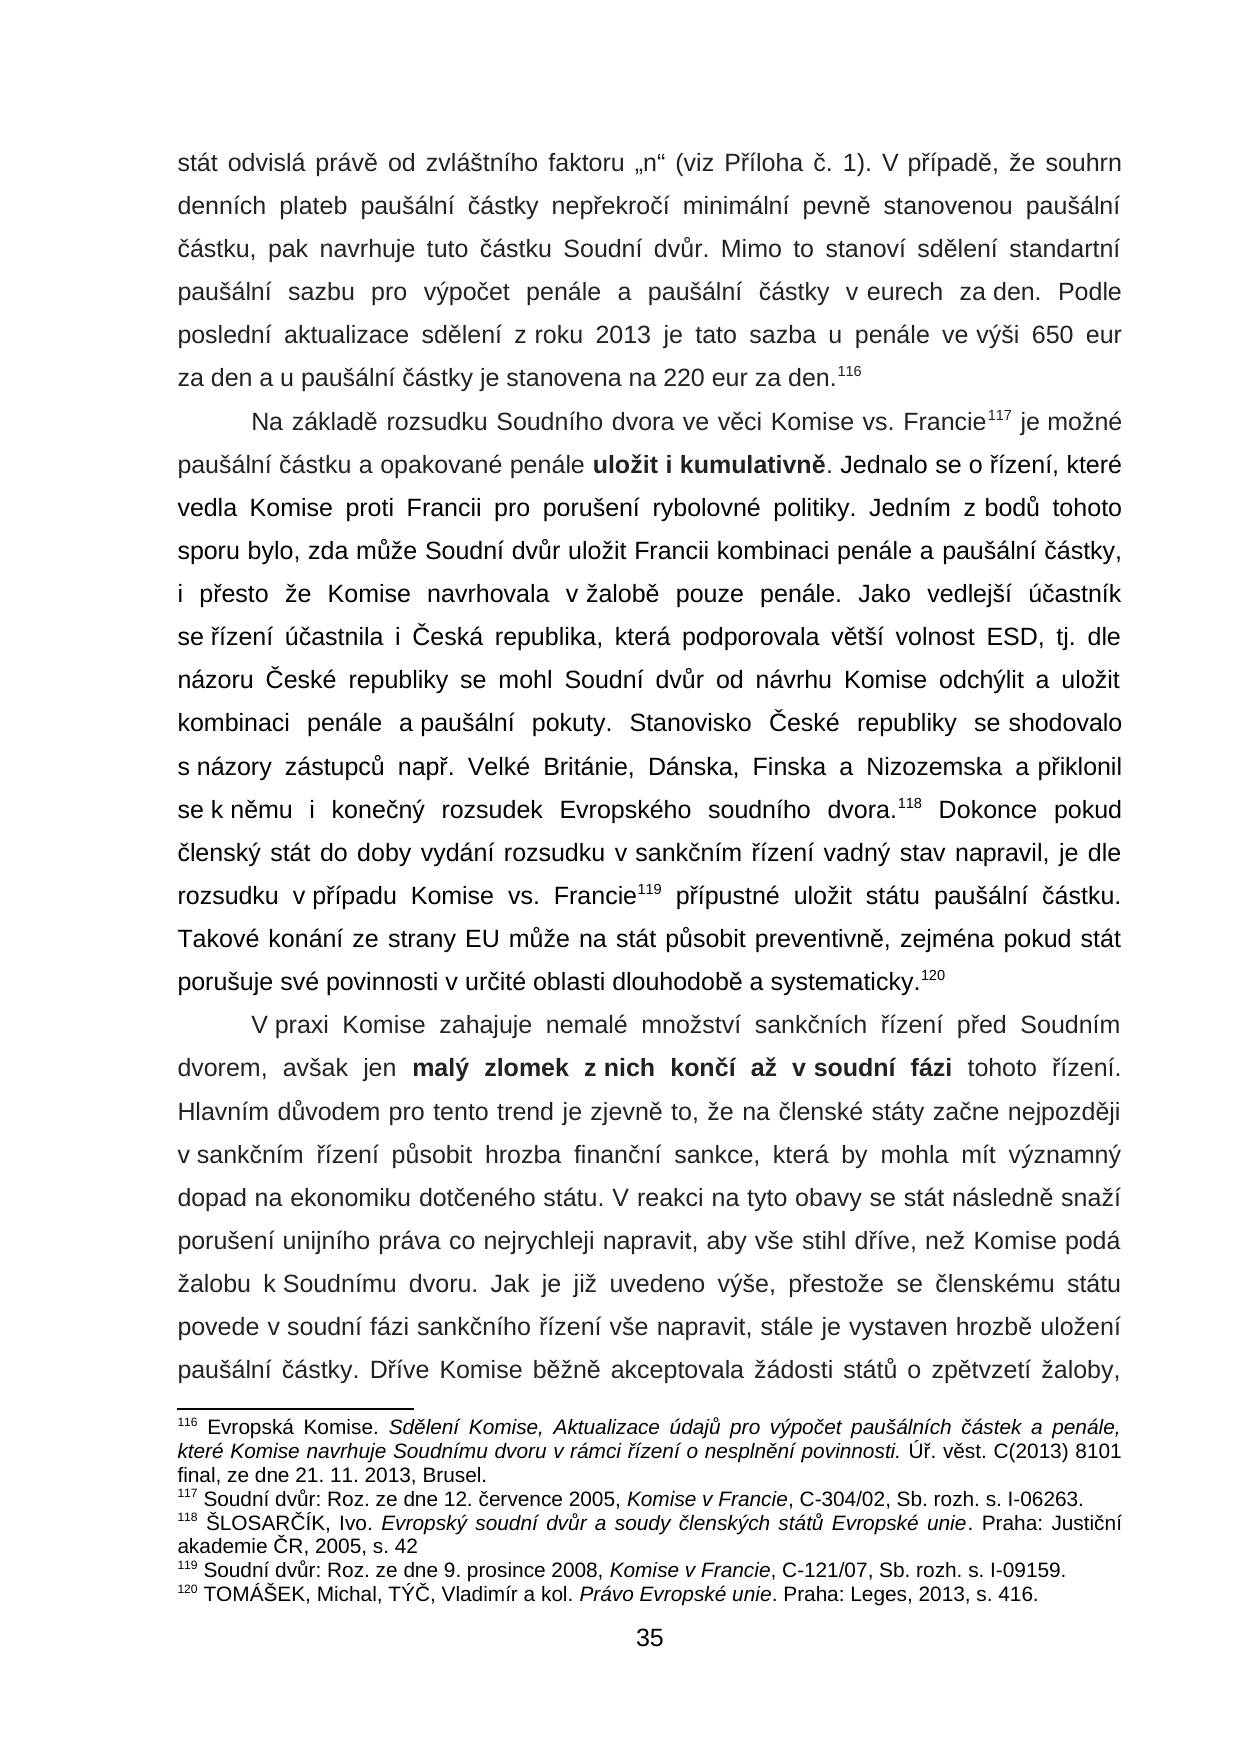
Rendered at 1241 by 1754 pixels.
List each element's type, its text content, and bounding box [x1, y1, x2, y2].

text Na základě rozsudku Soudního dvora ve věci Komise vs. Francie je možné paušální částku a opakované penále uložit i kumulativně. Jednalo se o řízení, které vedla Komise proti Francii pro porušení rybolovné politiky. Jedním z bodů tohoto sporu bylo, zda může Soudní dvůr uložit Francii kombinaci penále a paušální částky, i přesto že Komise navrhovala v žalobě pouze penále. Jako vedlejší účastník se řízení účastnila i Česká republika, která podporovala větší volnost ESD, tj. dle názoru České republiky se mohl Soudní dvůr od návrhu Komise odchýlit a uložit kombinaci penále a paušální pokuty. Stanovisko České republiky se shodovalo s názory zástupců např. Velké Británie, Dánska, Finska a Nizozemska a přiklonil se k němu i konečný rozsudek Evropského soudního dvora. Dokonce pokud členský stát do doby vydání rozsudku v sankčním řízení vadný stav napravil, je dle rozsudku v případu Komise vs. Francie přípustné uložit státu paušální částku. Takové konání ze strany EU může na stát působit preventivně, zejména pokud stát porušuje své povinnosti v určité oblasti dlouhodobě a systematicky. [177, 406, 1122, 996]
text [177, 148, 1122, 392]
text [177, 1010, 1122, 1384]
